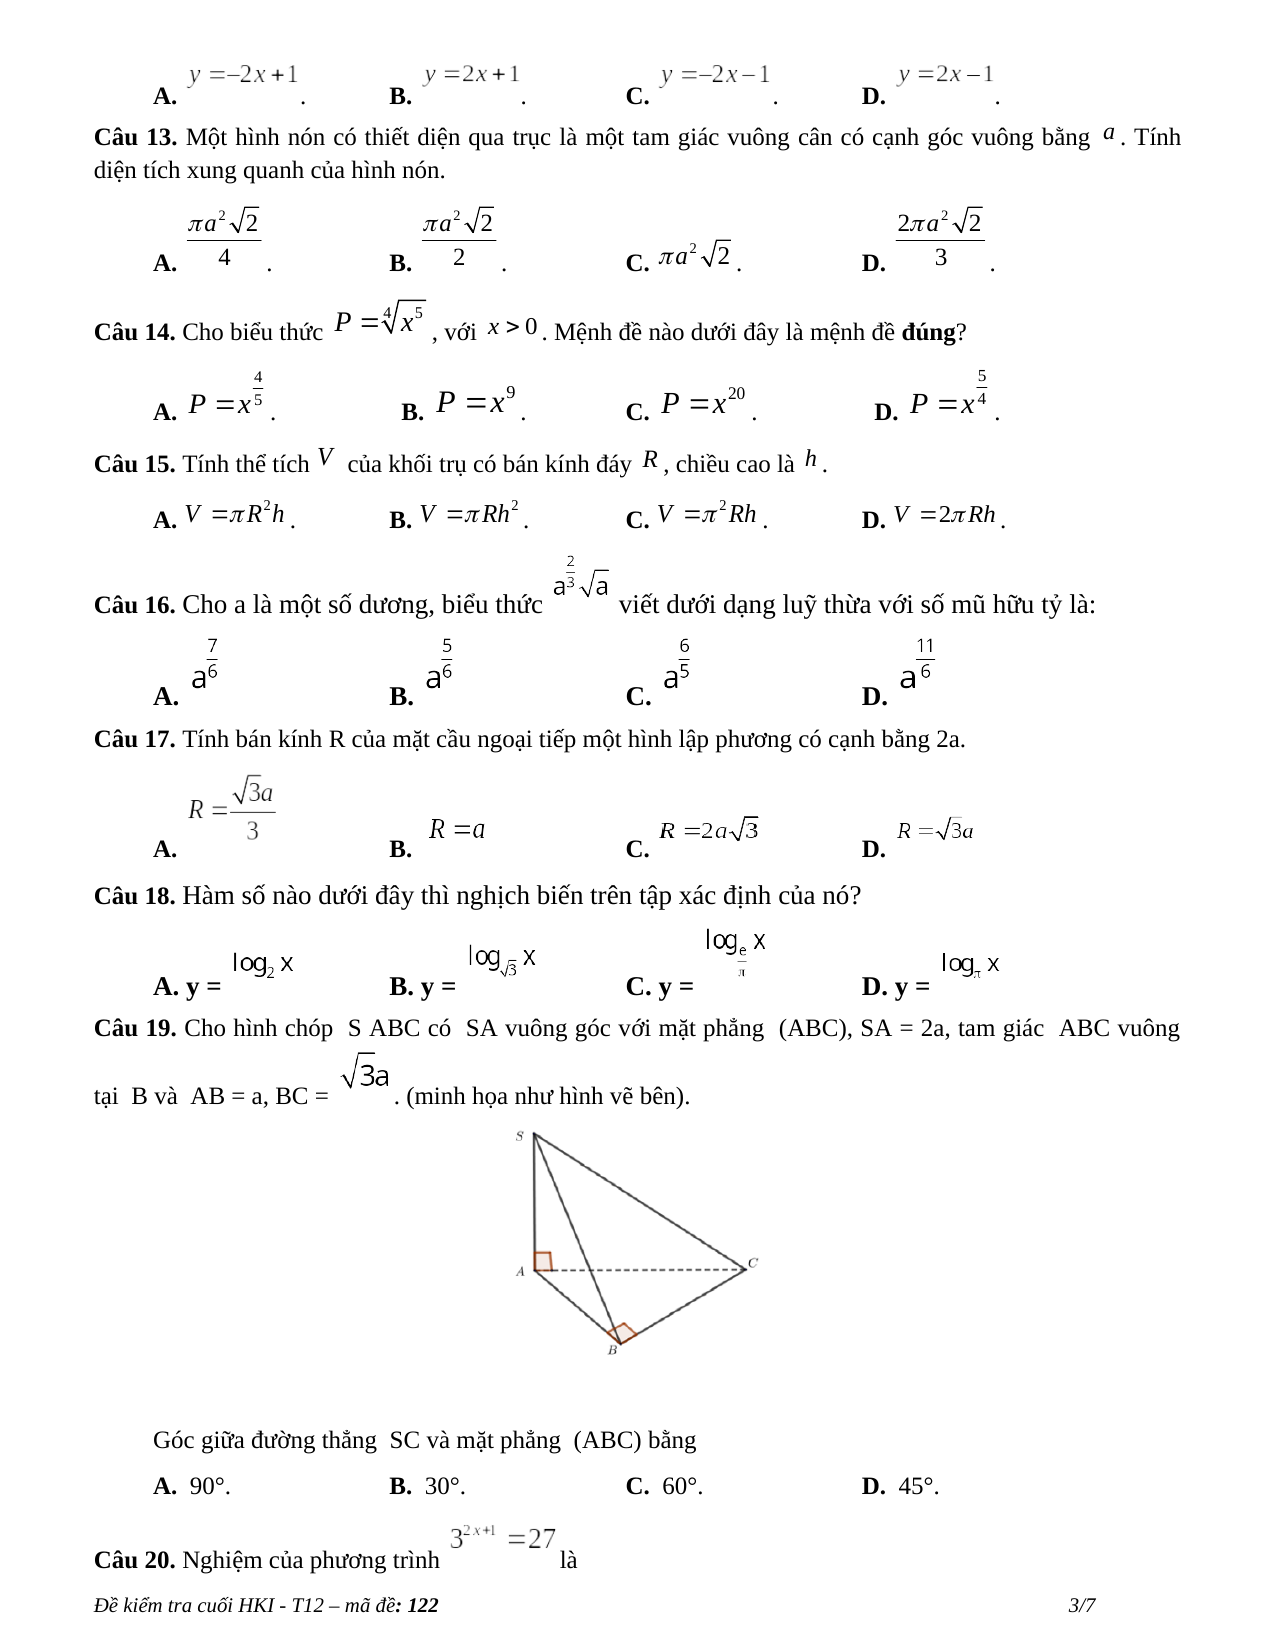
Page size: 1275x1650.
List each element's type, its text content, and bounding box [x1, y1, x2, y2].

text A. B. C. D. [94, 769, 1181, 862]
text Góc giữa đường thẳng SC và mặt phẳng (ABC) bằng [94, 1426, 1181, 1454]
text Câu 17. Tính bán kính R của mặt cầu ngoại tiếp một hình lập phương có cạnh bằng 2a. [94, 724, 1181, 752]
text Câu 19. Cho hình chóp S ABC có SA vuông góc với mặt phẳng (ABC), SA = 2a, tam giác ABC vuông tại B và AB = a, BC = . (minh họa như hình vẽ bên). [94, 1013, 1181, 1110]
text A. . B. . C. . D. . [94, 362, 1181, 426]
text Câu 14. Cho biểu thức , với . Mệnh đề nào dưới đây là mệnh đề đúng? [94, 293, 1181, 346]
picture [505, 1126, 770, 1364]
text A. . B. . C. . D. . [94, 60, 1181, 110]
text Câu 16. Cho a là một số dương, biểu thức viết dưới dạng luỹ thừa với số mũ hữu tỷ là: [94, 551, 1181, 619]
text A. 90°. B. 30°. C. 60°. D. 45°. [94, 1471, 1181, 1500]
text A. . B. . C. . D. . [94, 494, 1181, 534]
text Câu 13. Một hình nón có thiết diện qua trục là một tam giác vuông cân có cạnh góc vuông bằng . Tính diện tích xung quanh của hình nón. [94, 122, 1181, 184]
text Câu 15. Tính thể tích của khối trụ có bán kính đáy , chiều cao là . [94, 444, 1181, 477]
text Câu 18. Hàm số nào dưới đây thì nghịch biến trên tập xác định của nó? [94, 879, 1181, 910]
text A. y = B. y = C. y = D. y = [94, 923, 1181, 1001]
text Câu 20. Nghiệm của phương trình là [94, 1517, 1181, 1574]
text A. B. C. D. [94, 631, 1181, 711]
text A. . B. . C. . D. . [94, 201, 1181, 277]
